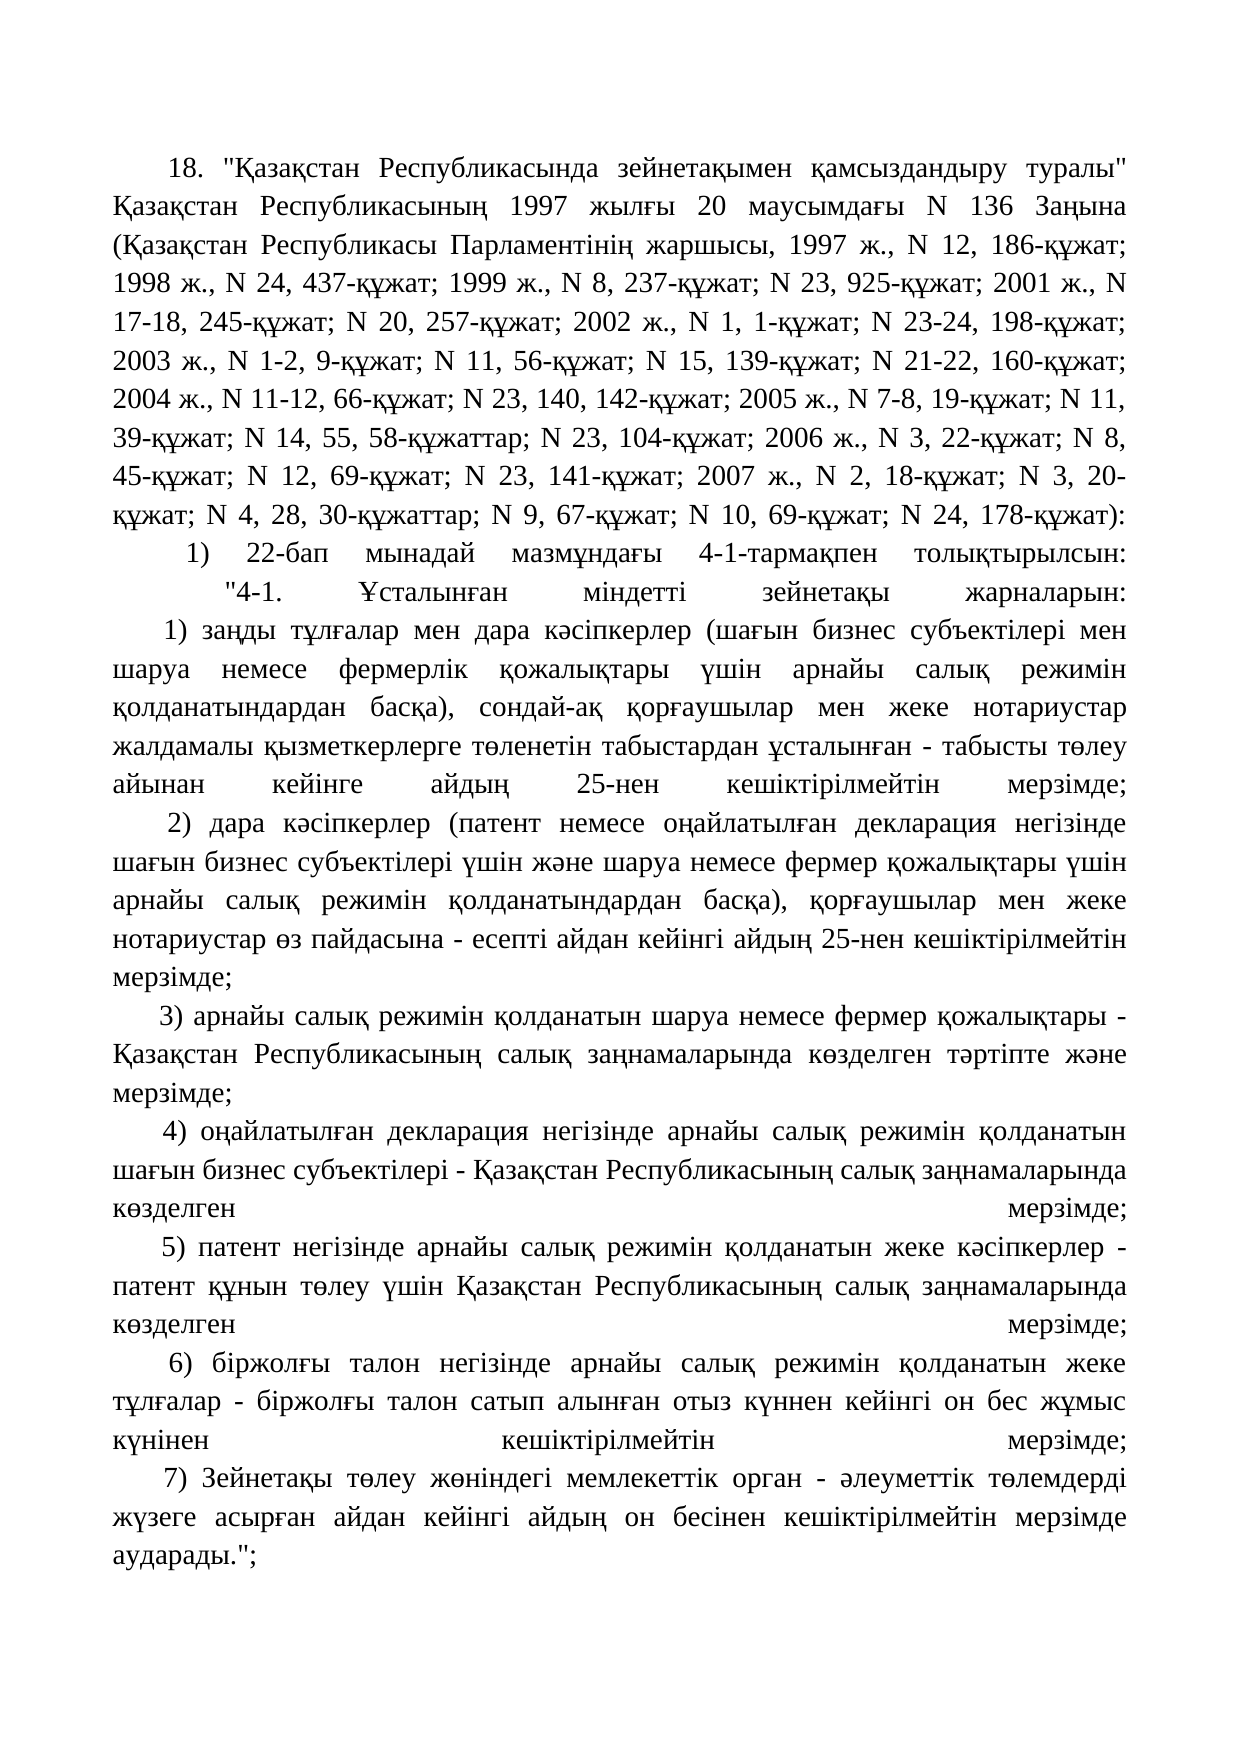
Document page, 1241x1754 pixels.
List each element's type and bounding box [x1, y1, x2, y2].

text [112, 150, 1128, 1571]
